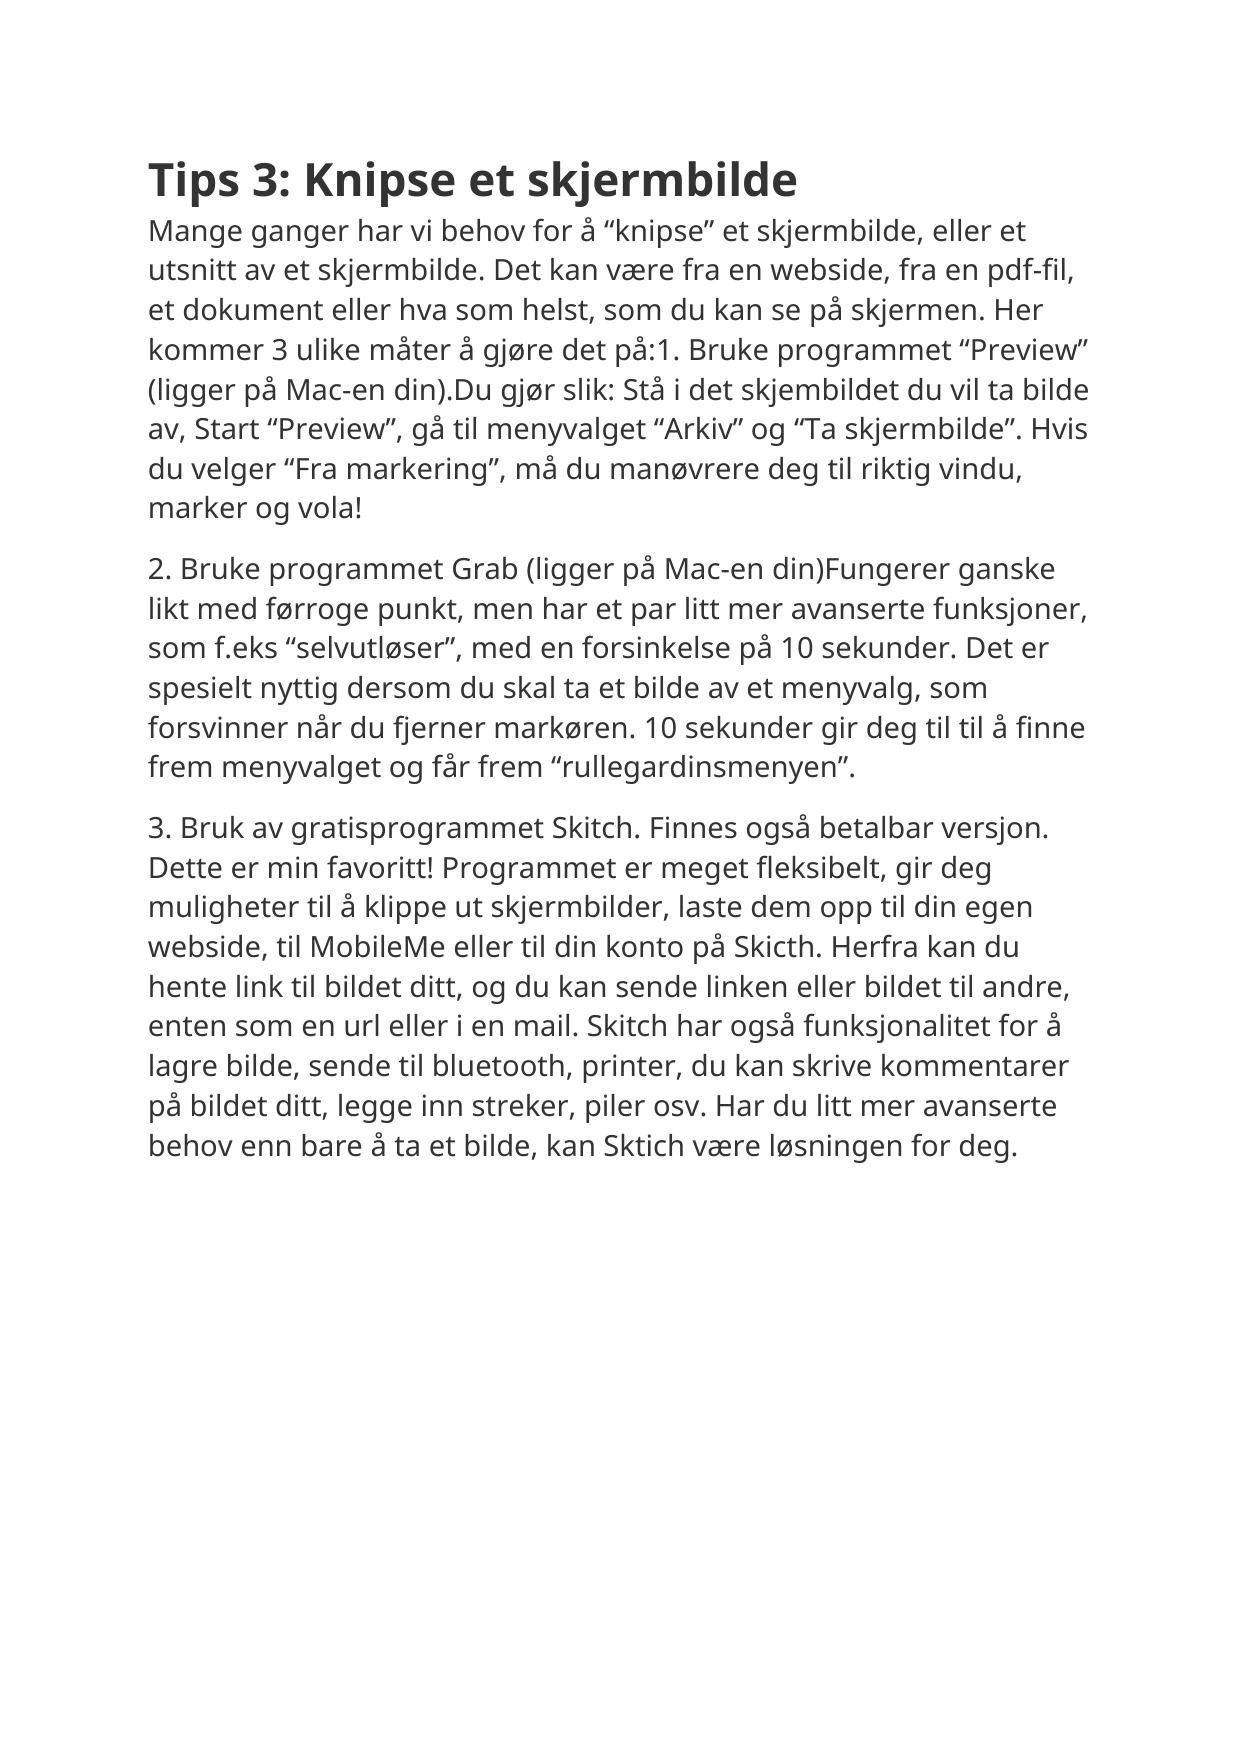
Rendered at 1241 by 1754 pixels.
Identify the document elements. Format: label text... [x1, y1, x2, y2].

text Mange ganger har vi behov for å “knipse” et skjermbilde, eller et utsnitt av et skjermbilde. Det kan være fra en webside, fra en pdf-fil, et dokument eller hva som helst, som du kan se på skjermen. Her kommer 3 ulike måter å gjøre det på: 1. Bruke programmet “Preview” (ligger på Mac-en din). Du gjør slik: Stå i det skjembildet du vil ta bilde av, Start “Preview”, gå til menyvalget “Arkiv” og “Ta skjermbilde”. Hvis du velger “Fra markering”, må du manøvrere deg til riktig vindu, marker og vola! [148, 210, 1093, 527]
text 3. Bruk av gratisprogrammet Skitch. Finnes også betalbar versjon. Dette er min favoritt! Programmet er meget fleksibelt, gir deg muligheter til å klippe ut skjermbilder, laste dem opp til din egen webside, til MobileMe eller til din konto på Skicth. Herfra kan du hente link til bildet ditt, og du kan sende linken eller bildet til andre, enten som en url eller i en mail. Skitch har også funksjonalitet for å lagre bilde, sende til bluetooth, printer, du kan skrive kommentarer på bildet ditt, legge inn streker, piler osv. Har du litt mer avanserte behov enn bare å ta et bilde, kan Sktich være løsningen for deg. [148, 807, 1093, 1164]
text 2. Bruke programmet Grab (ligger på Mac-en din) Fungerer ganske likt med førroge punkt, men har et par litt mer avanserte funksjoner, som f.eks “selvutløser”, med en forsinkelse på 10 sekunder. Det er spesielt nyttig dersom du skal ta et bilde av et menyvalg, som forsvinner når du fjerner markøren. 10 sekunder gir deg til til å finne frem menyvalget og får frem “rullegardinsmenyen”. [148, 548, 1093, 786]
text Tips 3: Knipse et skjermbilde [148, 148, 1093, 210]
